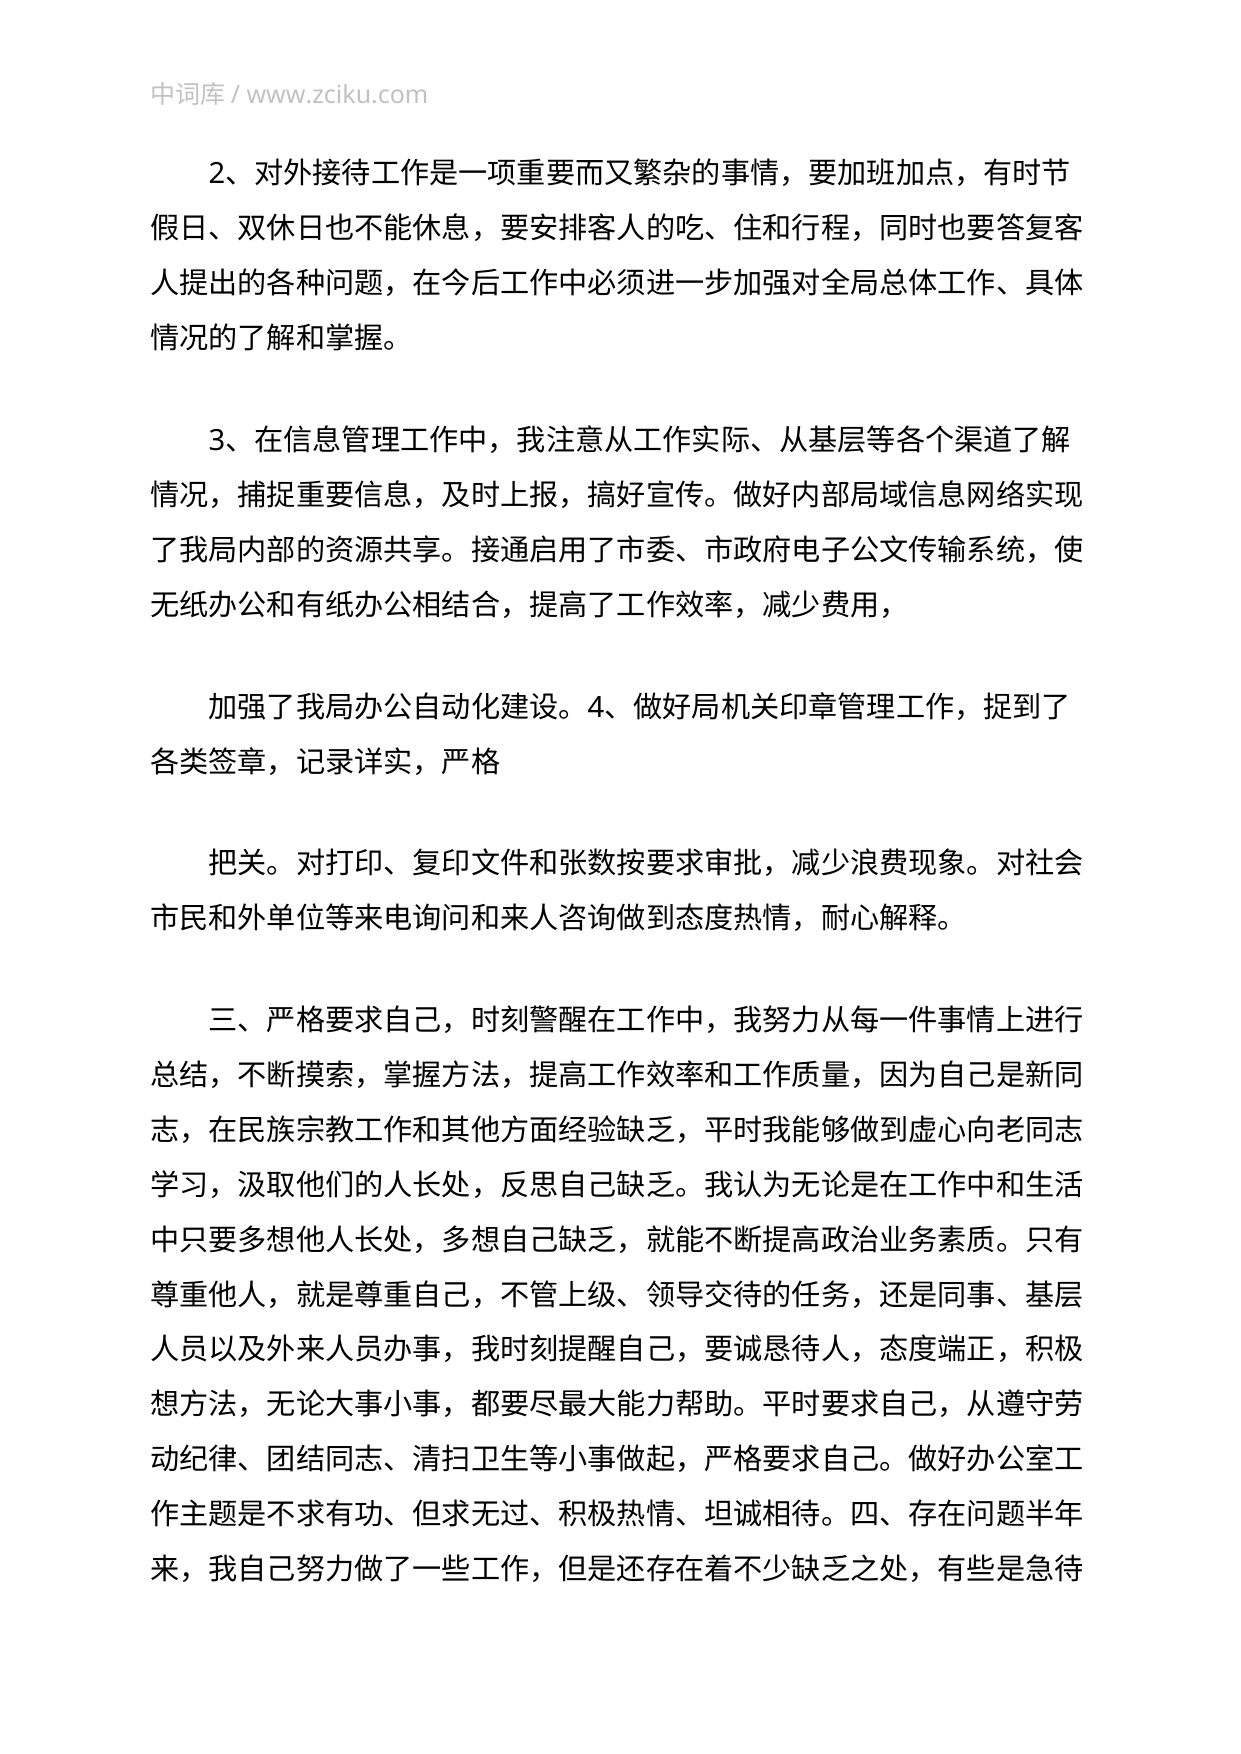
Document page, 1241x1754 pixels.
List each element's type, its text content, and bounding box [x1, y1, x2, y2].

text 加强了我局办公自动化建设。4、做好局机关印章管理工作，捉到了各类签章，记录详实，严格 [150, 683, 1090, 780]
text 把关。对打印、复印文件和张数按要求审批，减少浪费现象。对社会市民和外单位等来电询问和来人咨询做到态度热情，耐心解释。 [150, 840, 1090, 937]
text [150, 997, 1090, 1588]
text 3、在信息管理工作中，我注意从工作实际、从基层等各个渠道了解情况，捕捉重要信息，及时上报，搞好宣传。做好内部局域信息网络实现了我局内部的资源共享。接通启用了市委、市政府电子公文传输系统，使无纸办公和有纸办公相结合，提高了工作效率，减少费用， [150, 417, 1090, 624]
text 2、对外接待工作是一项重要而又繁杂的事情，要加班加点，有时节假日、双休日也不能休息，要安排客人的吃、住和行程，同时也要答复客人提出的各种问题，在今后工作中必须进一步加强对全局总体工作、具体情况的了解和掌握。 [150, 150, 1090, 357]
